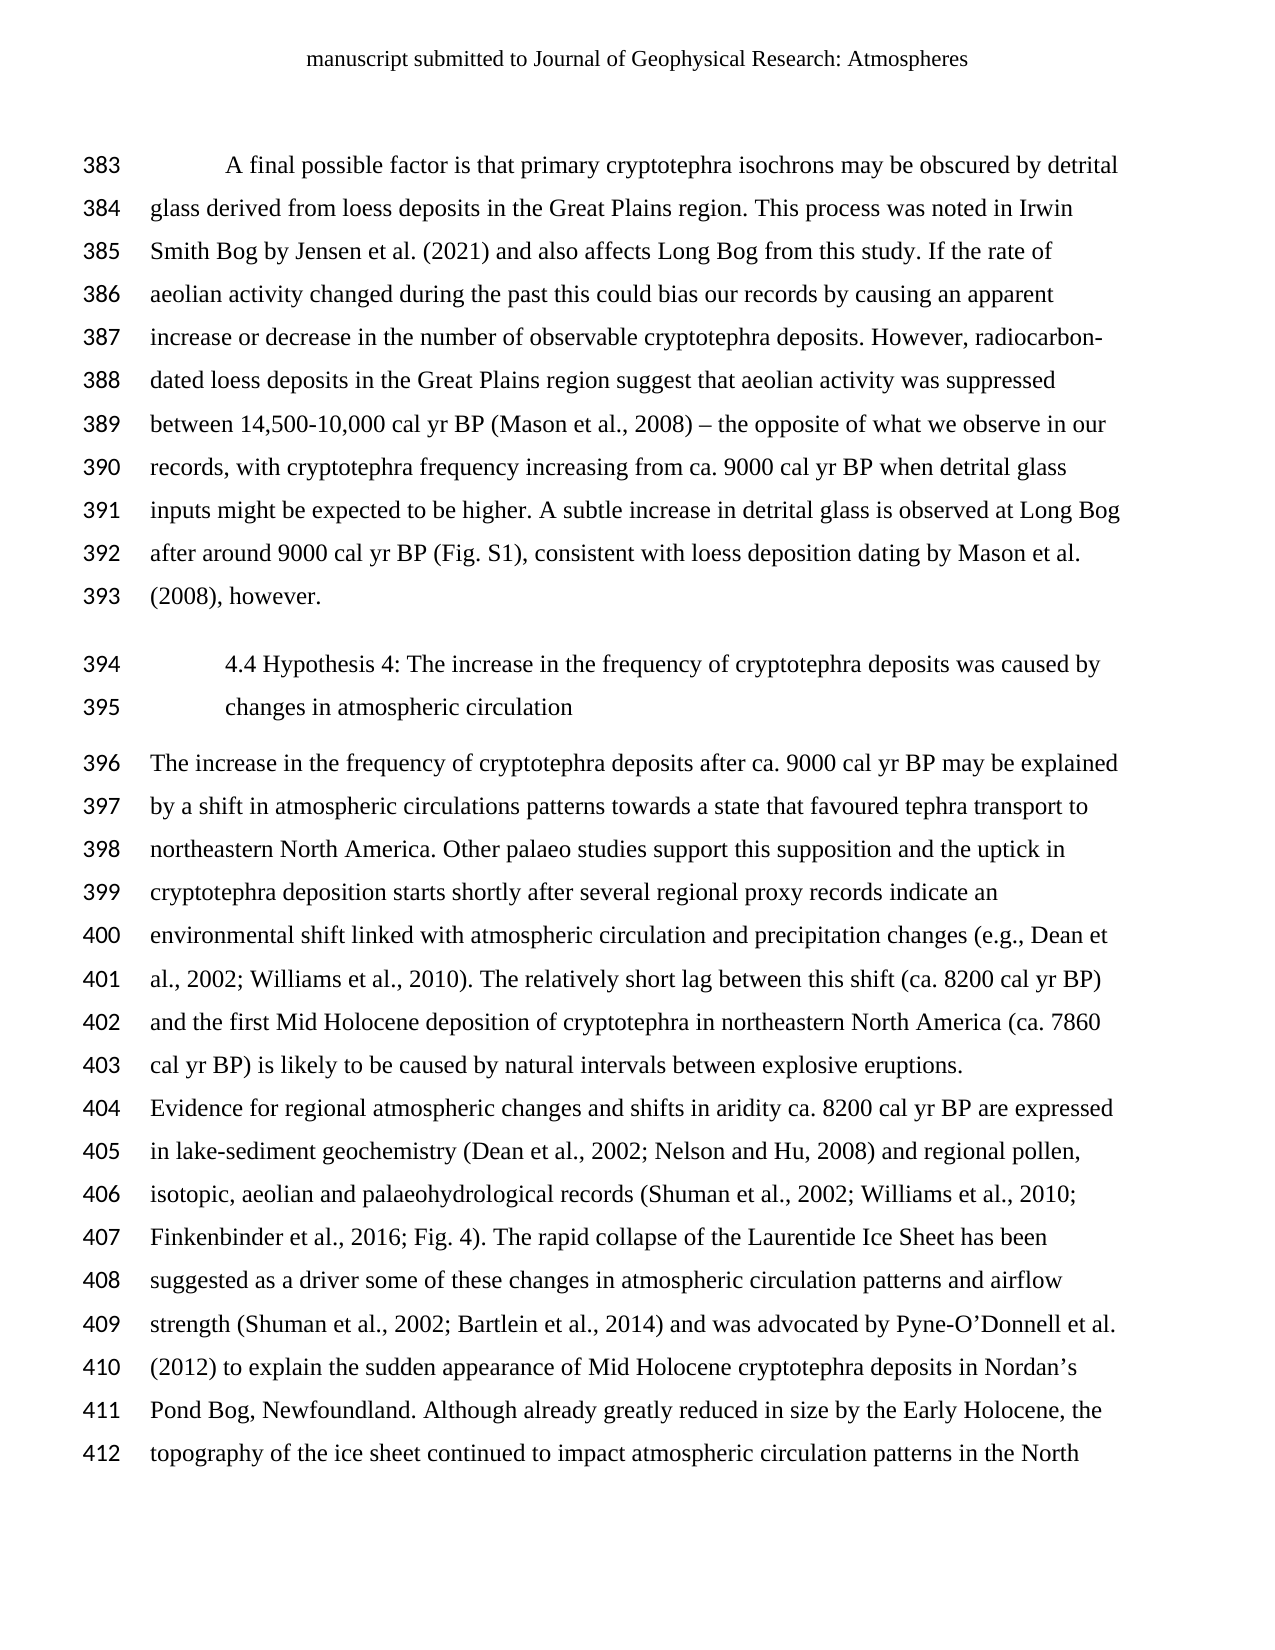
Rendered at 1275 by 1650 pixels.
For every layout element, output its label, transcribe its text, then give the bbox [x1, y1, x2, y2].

subtitle 4.4 Hypothesis 4: The increase in the frequency of cryptotephra deposits was caused by changes in atmospheric circulation [225, 649, 1125, 721]
text A final possible factor is that primary cryptotephra isochrons may be obscured by detrital glass derived from loess deposits in the Great Plains region. This process was noted in Irwin Smith Bog by Jensen et al. (2021) and also affects Long Bog from this study. If the rate of aeolian activity changed during the past this could bias our records by causing an apparent increase or decrease in the number of observable cryptotephra deposits. However, radiocarbon-dated loess deposits in the Great Plains region suggest that aeolian activity was suppressed between 14,500-10,000 cal yr BP (Mason et al., 2008) – the opposite of what we observe in our records, with cryptotephra frequency increasing from ca. 9000 cal yr BP when detrital glass inputs might be expected to be higher. A subtle increase in detrital glass is observed at Long Bog after around 9000 cal yr BP (Fig. S1), consistent with loess deposition dating by Mason et al. (2008), however. [150, 150, 1125, 610]
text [150, 1093, 1125, 1467]
text The increase in the frequency of cryptotephra deposits after ca. 9000 cal yr BP may be explained by a shift in atmospheric circulations patterns towards a state that favoured tephra transport to northeastern North America. Other palaeo studies support this supposition and the uptick in cryptotephra deposition starts shortly after several regional proxy records indicate an environmental shift linked with atmospheric circulation and precipitation changes (e.g., Dean et al., 2002; Williams et al., 2010). The relatively short lag between this shift (ca. 8200 cal yr BP) and the first Mid Holocene deposition of cryptotephra in northeastern North America (ca. 7860 cal yr BP) is likely to be caused by natural intervals between explosive eruptions. [150, 748, 1125, 1079]
